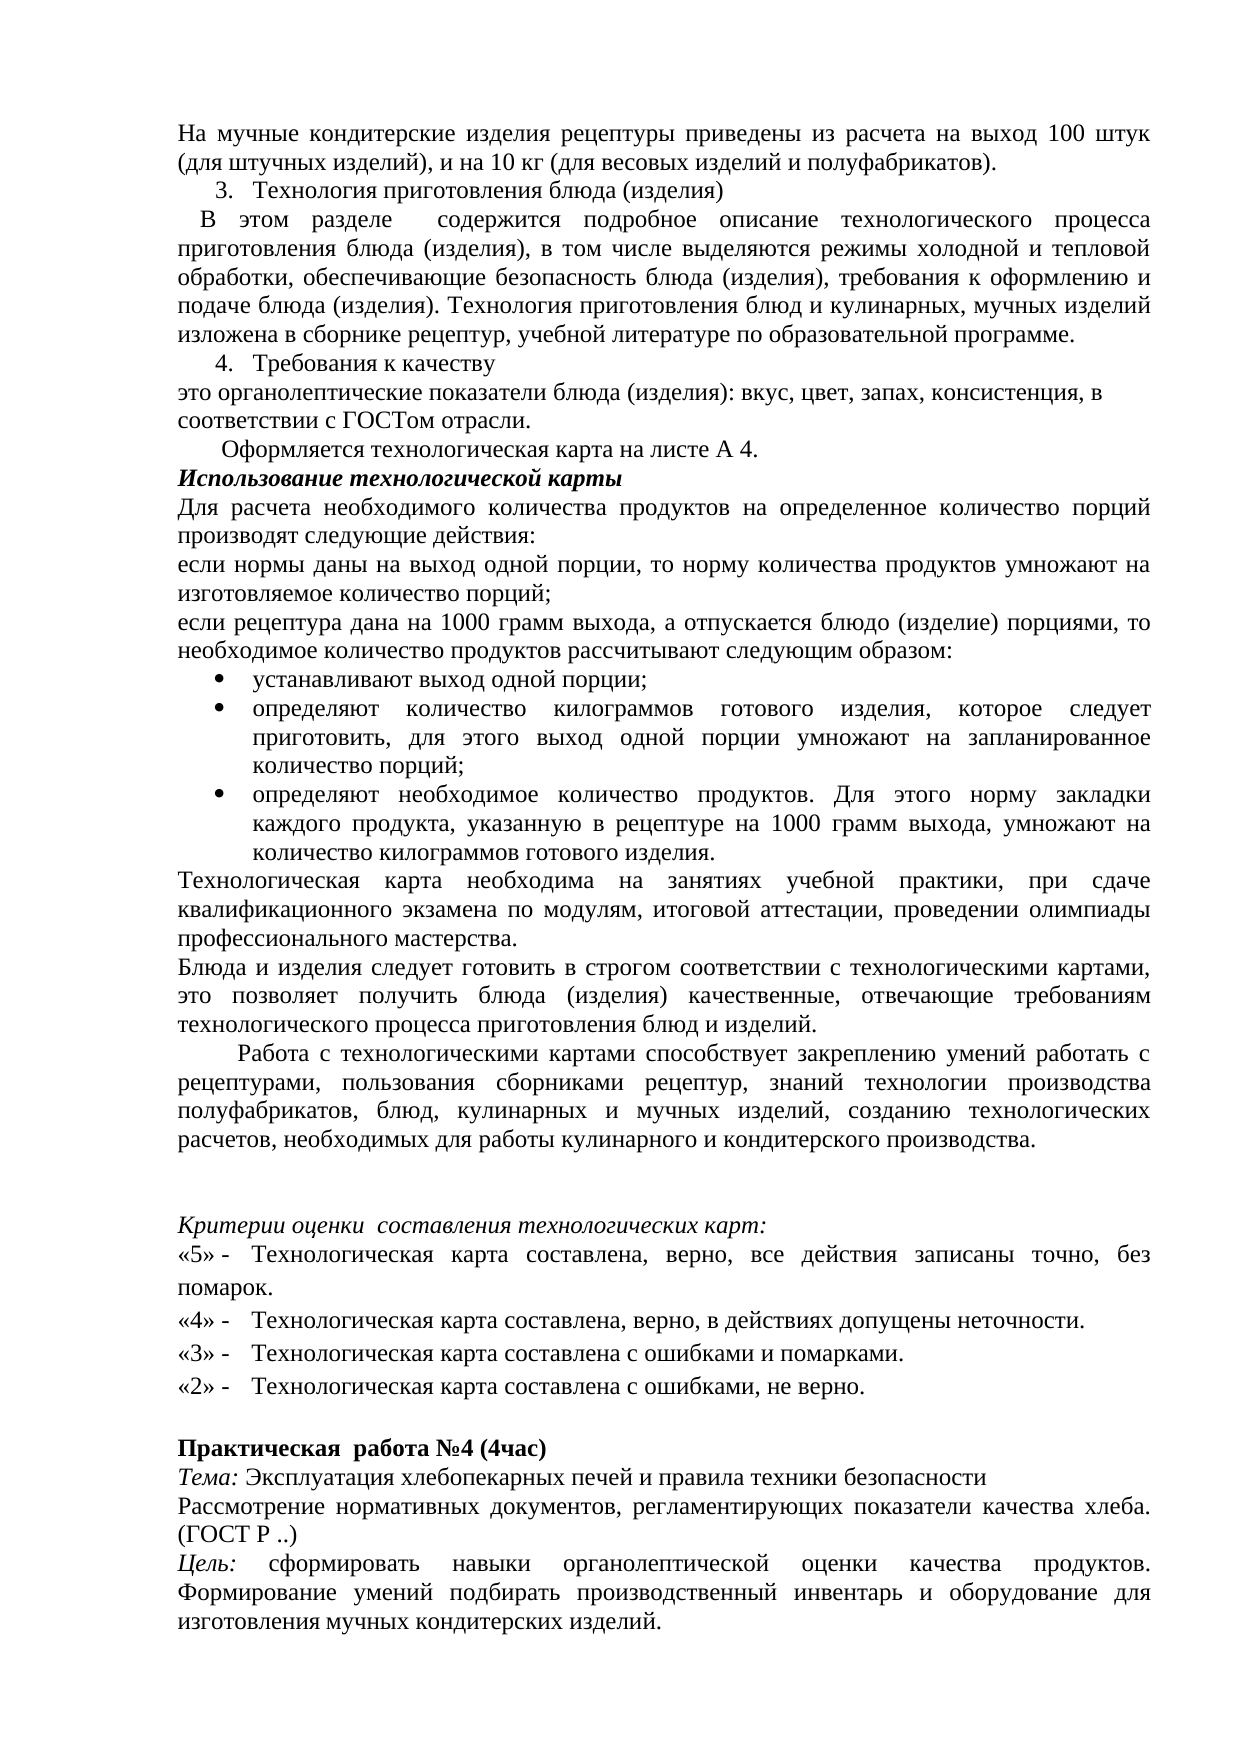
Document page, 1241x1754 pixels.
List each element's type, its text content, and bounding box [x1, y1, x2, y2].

text Рассмотрение нормативных документов, регламентирующих показатели качества хлеба. (ГОСТ Р ..) [177, 1491, 1152, 1548]
text «3» - Технологическая карта составлена с ошибками и помарками. [177, 1338, 1152, 1367]
text Блюда и изделия следует готовить в строгом соответствии с технологическими картами, это позволяет получить блюда (изделия) качественные, отвечающие требованиям технологического процесса приготовления блюд и изделий. [177, 952, 1152, 1038]
text Использование технологической карты [177, 463, 1152, 492]
text Практическая работа №4 (4час) [177, 1433, 1152, 1462]
text если нормы даны на выход одной порции, то норму количества продуктов умножают на изготовляемое количество порций; [177, 549, 1152, 607]
text Технологическая карта необходима на занятиях учебной практики, при сдаче квалификационного экзамена по модулям, итоговой аттестации, проведении олимпиады профессионального мастерства. [177, 866, 1152, 952]
text Для расчета необходимого количества продуктов на определенное количество порций производят следующие действия: [177, 492, 1152, 549]
list устанавливают выход одной порции; [215, 664, 1152, 693]
text Критерии оценки составления технологических карт: [177, 1211, 1152, 1239]
text «5» - Технологическая карта составлена, верно, все действия записаны точно, без помарок. [177, 1239, 1152, 1301]
list определяют количество килограммов готового изделия, которое следует приготовить, для этого выход одной порции умножают на запланированное количество порций; [215, 693, 1152, 779]
text «4» - Технологическая карта составлена, верно, в действиях допущены неточности. [177, 1305, 1152, 1334]
text В этом разделе содержится подробное описание технологического процесса приготовления блюда (изделия), в том числе выделяются режимы холодной и тепловой обработки, обеспечивающие безопасность блюда (изделия), требования к оформлению и подаче блюда (изделия). Технология приготовления блюд и кулинарных, мучных изделий изложена в сборнике рецептур, учебной литературе по образовательной программе. [177, 204, 1152, 348]
list Требования к качеству [215, 348, 1152, 377]
text Тема: Эксплуатация хлебопекарных печей и правила техники безопасности [177, 1462, 1152, 1491]
text это органолептические показатели блюда (изделия): вкус, цвет, запах, консистенция, в соответствии с ГОСТом отрасли. [177, 377, 1152, 434]
text Оформляется технологическая карта на листе А 4. [177, 434, 1152, 463]
text Работа с технологическими картами способствует закреплению умений работать с рецептурами, пользования сборниками рецептур, знаний технологии производства полуфабрикатов, блюд, кулинарных и мучных изделий, созданию технологических расчетов, необходимых для работы кулинарного и кондитерского производства. [177, 1038, 1152, 1153]
list определяют необходимое количество продуктов. Для этого норму закладки каждого продукта, указанную в рецептуре на 1000 грамм выхода, умножают на количество килограммов готового изделия. [215, 779, 1152, 866]
text «2» - Технологическая карта составлена с ошибками, не верно. [177, 1371, 1152, 1400]
text На мучные кондитерские изделия рецептуры приведены из расчета на выход 100 штук (для штучных изделий), и на 10 кг (для весовых изделий и полуфабрикатов). [177, 118, 1152, 176]
text Цель: сформировать навыки органолептической оценки качества продуктов. Формирование умений подбирать производственный инвентарь и оборудование для изготовления мучных кондитерских изделий. [177, 1548, 1152, 1635]
text если рецептура дана на 1000 грамм выхода, а отпускается блюдо (изделие) порциями, то необходимое количество продуктов рассчитывают следующим образом: [177, 607, 1152, 664]
list Технология приготовления блюда (изделия) [215, 176, 1152, 204]
